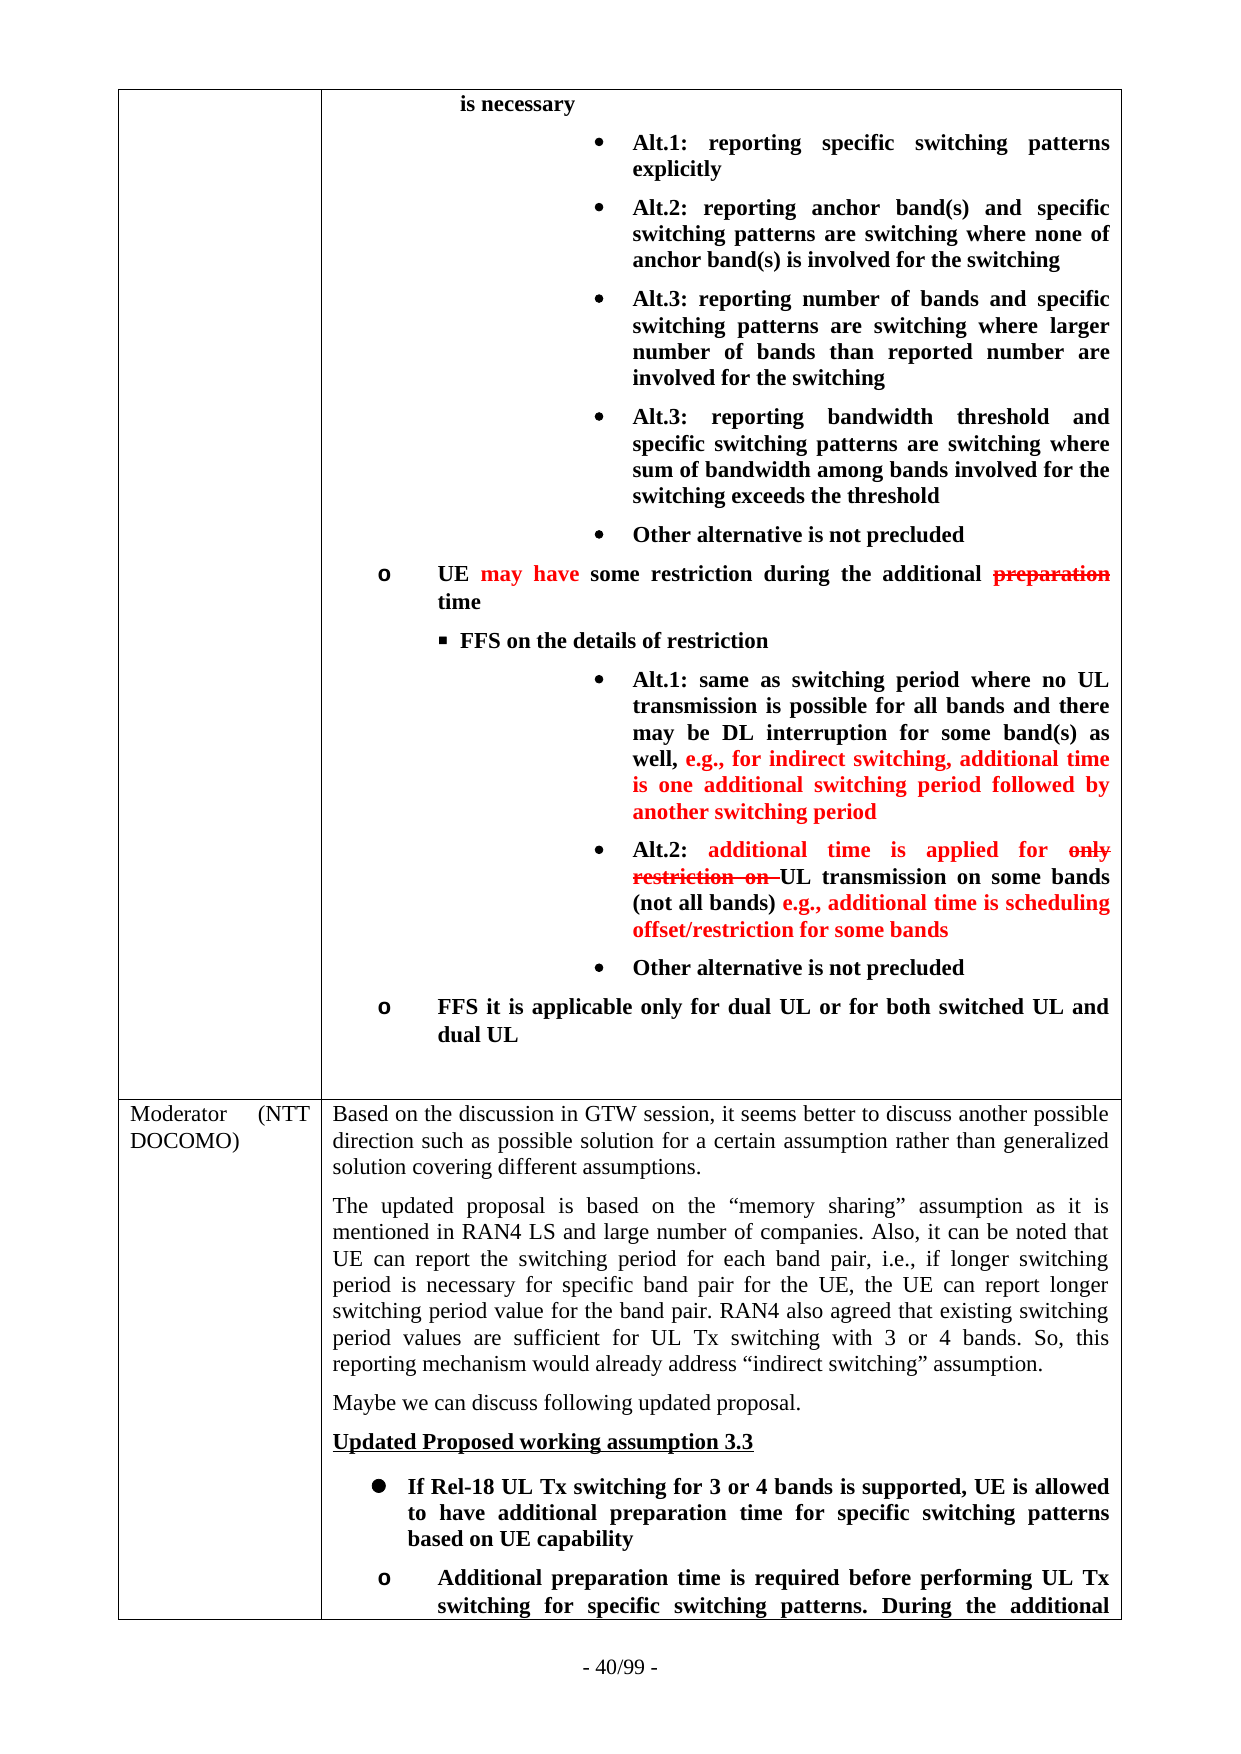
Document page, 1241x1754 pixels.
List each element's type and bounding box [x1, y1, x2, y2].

table_cell [119, 1100, 321, 1619]
table_cell [322, 1100, 1121, 1619]
table_cell [322, 90, 1121, 1099]
table_cell [119, 90, 321, 1099]
